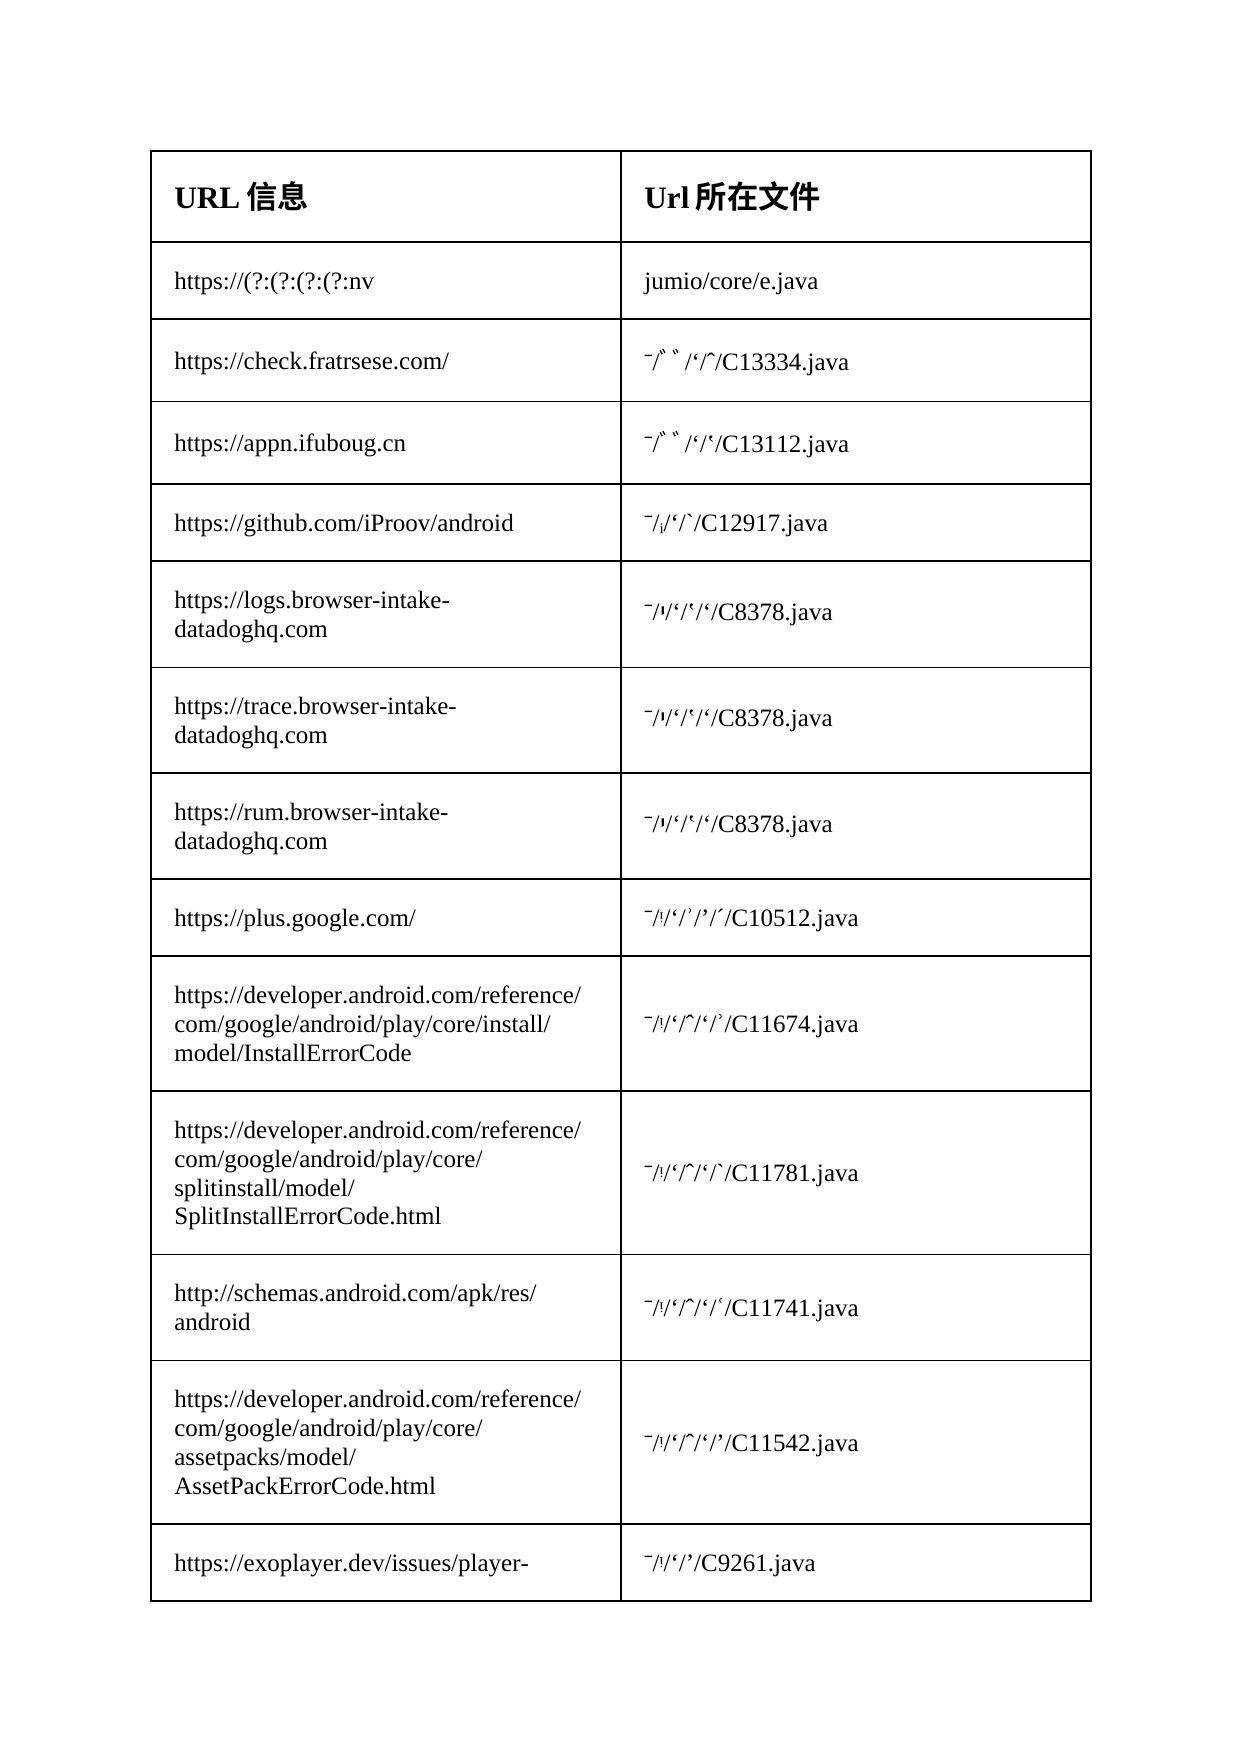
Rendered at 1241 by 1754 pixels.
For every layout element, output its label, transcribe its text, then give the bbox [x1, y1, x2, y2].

table_cell ˉ/י/ʻ/ʽ/ʻ/C8378.java [622, 668, 1090, 772]
table_cell ˉ/ᵎ/ʻ/ʾ/ʼ/ˊ/C10512.java [622, 880, 1090, 955]
table_cell https://appn.ifuboug.cn [152, 402, 620, 483]
table_cell https://developer.android.com/reference/com/google/android/play/core/assetpacks/model/AssetPackErrorCode.html [152, 1361, 620, 1523]
table_cell ˉ/ᵎ/ʻ/ʼ/C9261.java [622, 1525, 1090, 1600]
table_cell ˉ/י/ʻ/ʽ/ʻ/C8378.java [622, 774, 1090, 878]
table_cell ˉ/ﾞﾞ/ʻ/ˆ/C13334.java [622, 320, 1090, 401]
table_cell https://github.com/iProov/android [152, 485, 620, 560]
table_cell ˉ/ﾞﾞ/ʻ/ʽ/C13112.java [622, 402, 1090, 483]
table_cell https://trace.browser-intake-datadoghq.com [152, 668, 620, 772]
table_cell https://logs.browser-intake-datadoghq.com [152, 562, 620, 666]
table_cell https://(?:(?:(?:(?:nv [152, 243, 620, 318]
table_cell ˉ/ᵎ/ʻ/ˆ/ʻ/ʼ/C11542.java [622, 1361, 1090, 1523]
table_cell https://developer.android.com/reference/com/google/android/play/core/splitinstall/model/SplitInstallErrorCode.html [152, 1092, 620, 1253]
table_cell https://check.fratrsese.com/ [152, 320, 620, 401]
table_header URL信息 [152, 152, 620, 241]
table_cell https://developer.android.com/reference/com/google/android/play/core/install/model/InstallErrorCode [152, 957, 620, 1090]
table_header Url所在文件 [622, 152, 1090, 241]
table_cell ˉ/ᵎ/ʻ/ˆ/ʻ/ʾ/C11674.java [622, 957, 1090, 1090]
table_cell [152, 1525, 620, 1600]
table_cell ˉ/ᵢ/ʻ/ˋ/C12917.java [622, 485, 1090, 560]
table_cell ˉ/ᵎ/ʻ/ˆ/ʻ/ʿ/C11741.java [622, 1255, 1090, 1359]
table_cell http://schemas.android.com/apk/res/android [152, 1255, 620, 1359]
table_cell jumio/core/e.java [622, 243, 1090, 318]
table_cell ˉ/ᵎ/ʻ/ˆ/ʻ/ˋ/C11781.java [622, 1092, 1090, 1253]
table_cell https://plus.google.com/ [152, 880, 620, 955]
table_cell https://rum.browser-intake-datadoghq.com [152, 774, 620, 878]
table_cell ˉ/י/ʻ/ʽ/ʻ/C8378.java [622, 562, 1090, 666]
